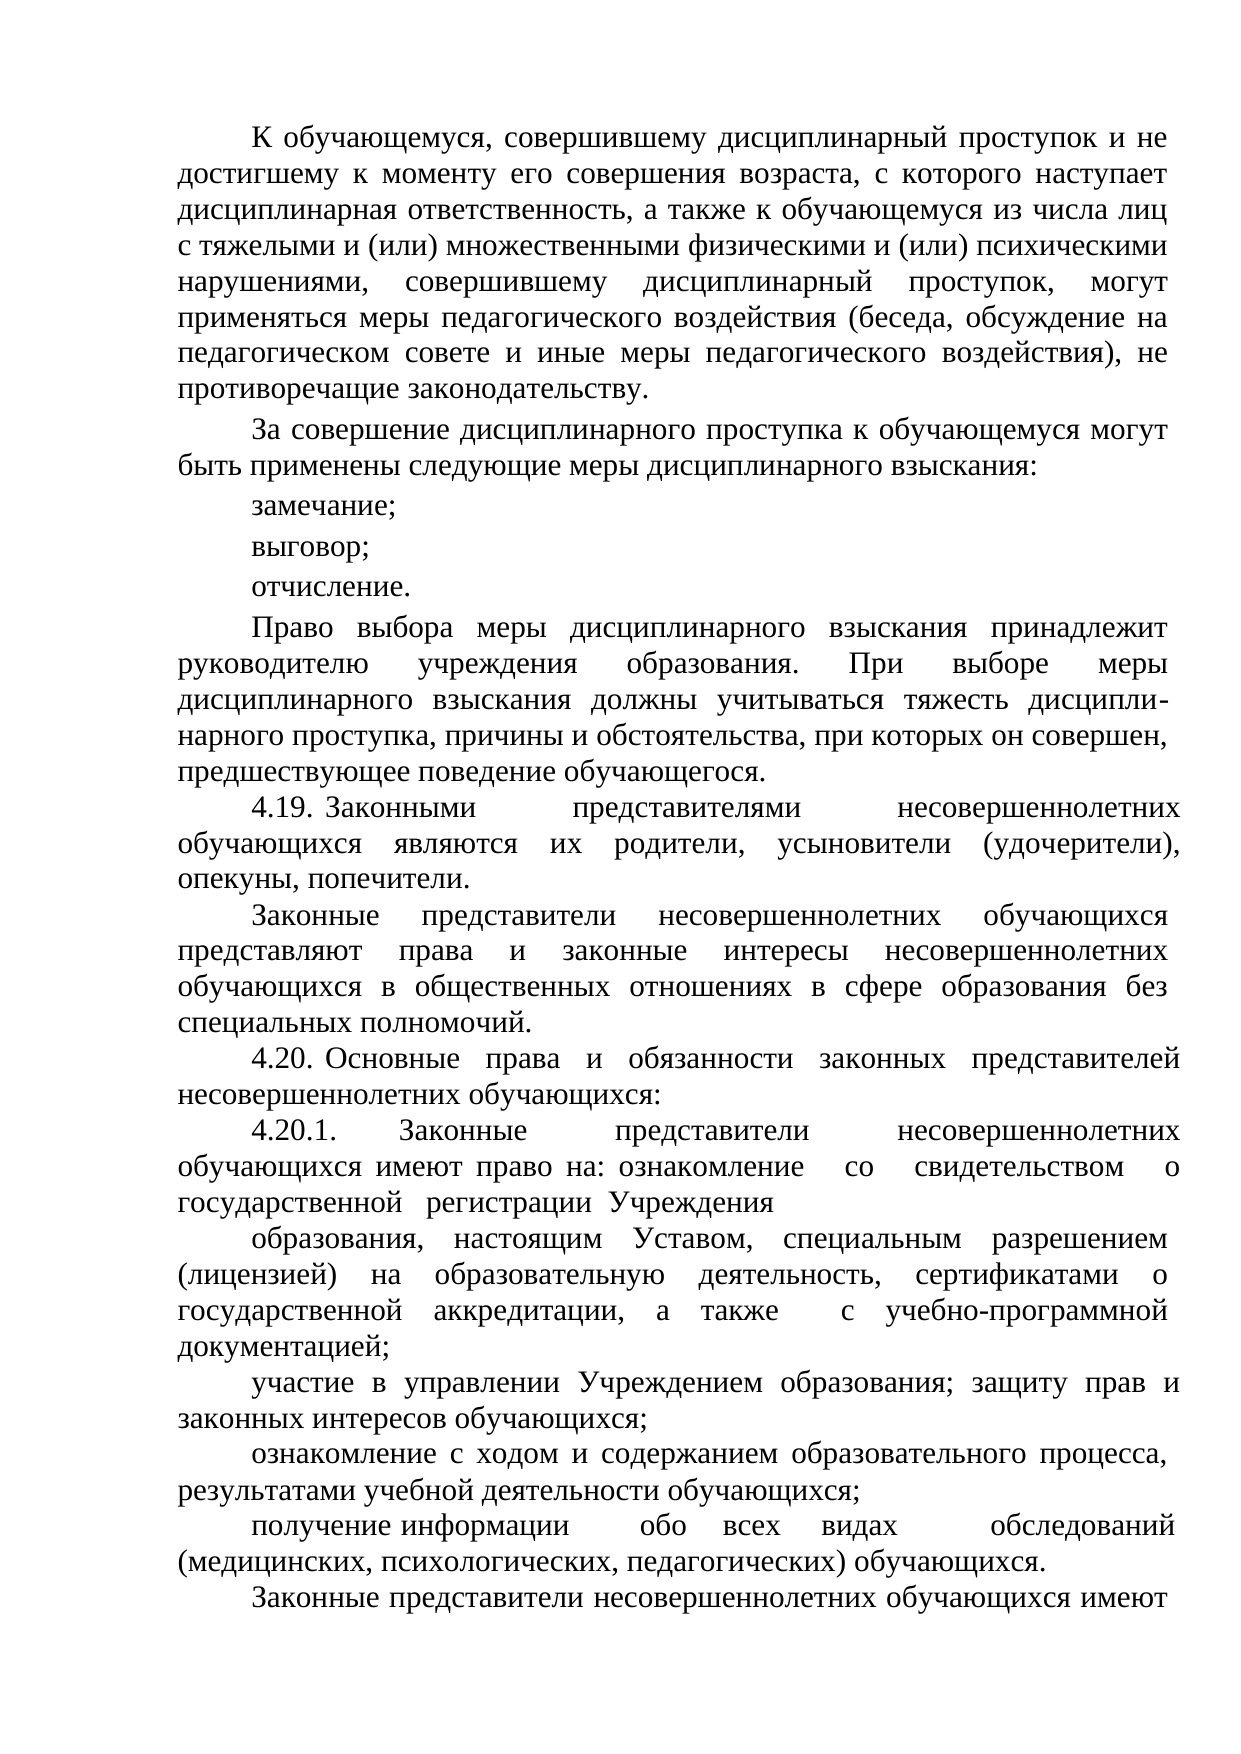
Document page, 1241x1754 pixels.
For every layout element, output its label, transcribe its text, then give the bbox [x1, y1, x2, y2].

list Основные права и обязанности законных представителей несовершеннолетних обучающихся: [177, 1039, 1181, 1111]
text участие в управлении Учреждением образования; защиту прав и законных интересов обучающихся; [177, 1363, 1181, 1435]
text Законные представители несовершеннолетних обучающихся представляют права и законные интересы несовершеннолетних обучающихся в общественных отношениях в сфере образования без специальных полномочий. [177, 896, 1169, 1039]
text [177, 1578, 1168, 1614]
text получение информации обо всех видах обследований (медицинских, психологических, педагогических) обучающихся. [177, 1507, 1175, 1578]
text образования, настоящим Уставом, специальным разрешением (лицензией) на образовательную деятельность, сертификатами о государственной аккредитации, а также с учебно-программной документацией; [177, 1219, 1169, 1363]
text замечание; [177, 487, 1169, 523]
text К обучающемуся, совершившему дисциплинарный проступок и не достигшему к моменту его совершения возраста, с которого наступает дисциплинарная ответственность, а также к обучающемуся из числа лиц с тяжелыми и (или) множественными физическими и (или) психическими нарушениями, совершившему дисциплинарный проступок, могут применяться меры педагогического воздействия (беседа, обсуждение на педагогическом совете и иные меры педагогического воздействия), не противоречащие законодательству. [177, 118, 1169, 406]
text Право выбора меры дисциплинарного взыскания принадлежит руководителю учреждения образования. При выборе меры дисциплинарного взыскания должны учитываться тяжесть дисциплинарного проступка, причины и обстоятельства, при которых он совершен, предшествующее поведение обучающегося. [177, 608, 1169, 788]
list Законные представители несовершеннолетних обучающихся имеют право на: ознакомление со свидетельством о государственной регистрации Учреждения [177, 1111, 1181, 1219]
list Законными представителями несовершеннолетних обучающихся являются их родители, усыновители (удочерители), опекуны, попечители. [177, 788, 1181, 896]
text выговор; [177, 527, 1169, 563]
text ознакомление с ходом и содержанием образовательного процесса, результатами учебной деятельности обучающихся; [177, 1435, 1168, 1507]
text отчисление. [177, 568, 1169, 604]
text За совершение дисциплинарного проступка к обучающемуся могут быть применены следующие меры дисциплинарного взыскания: [177, 410, 1169, 482]
